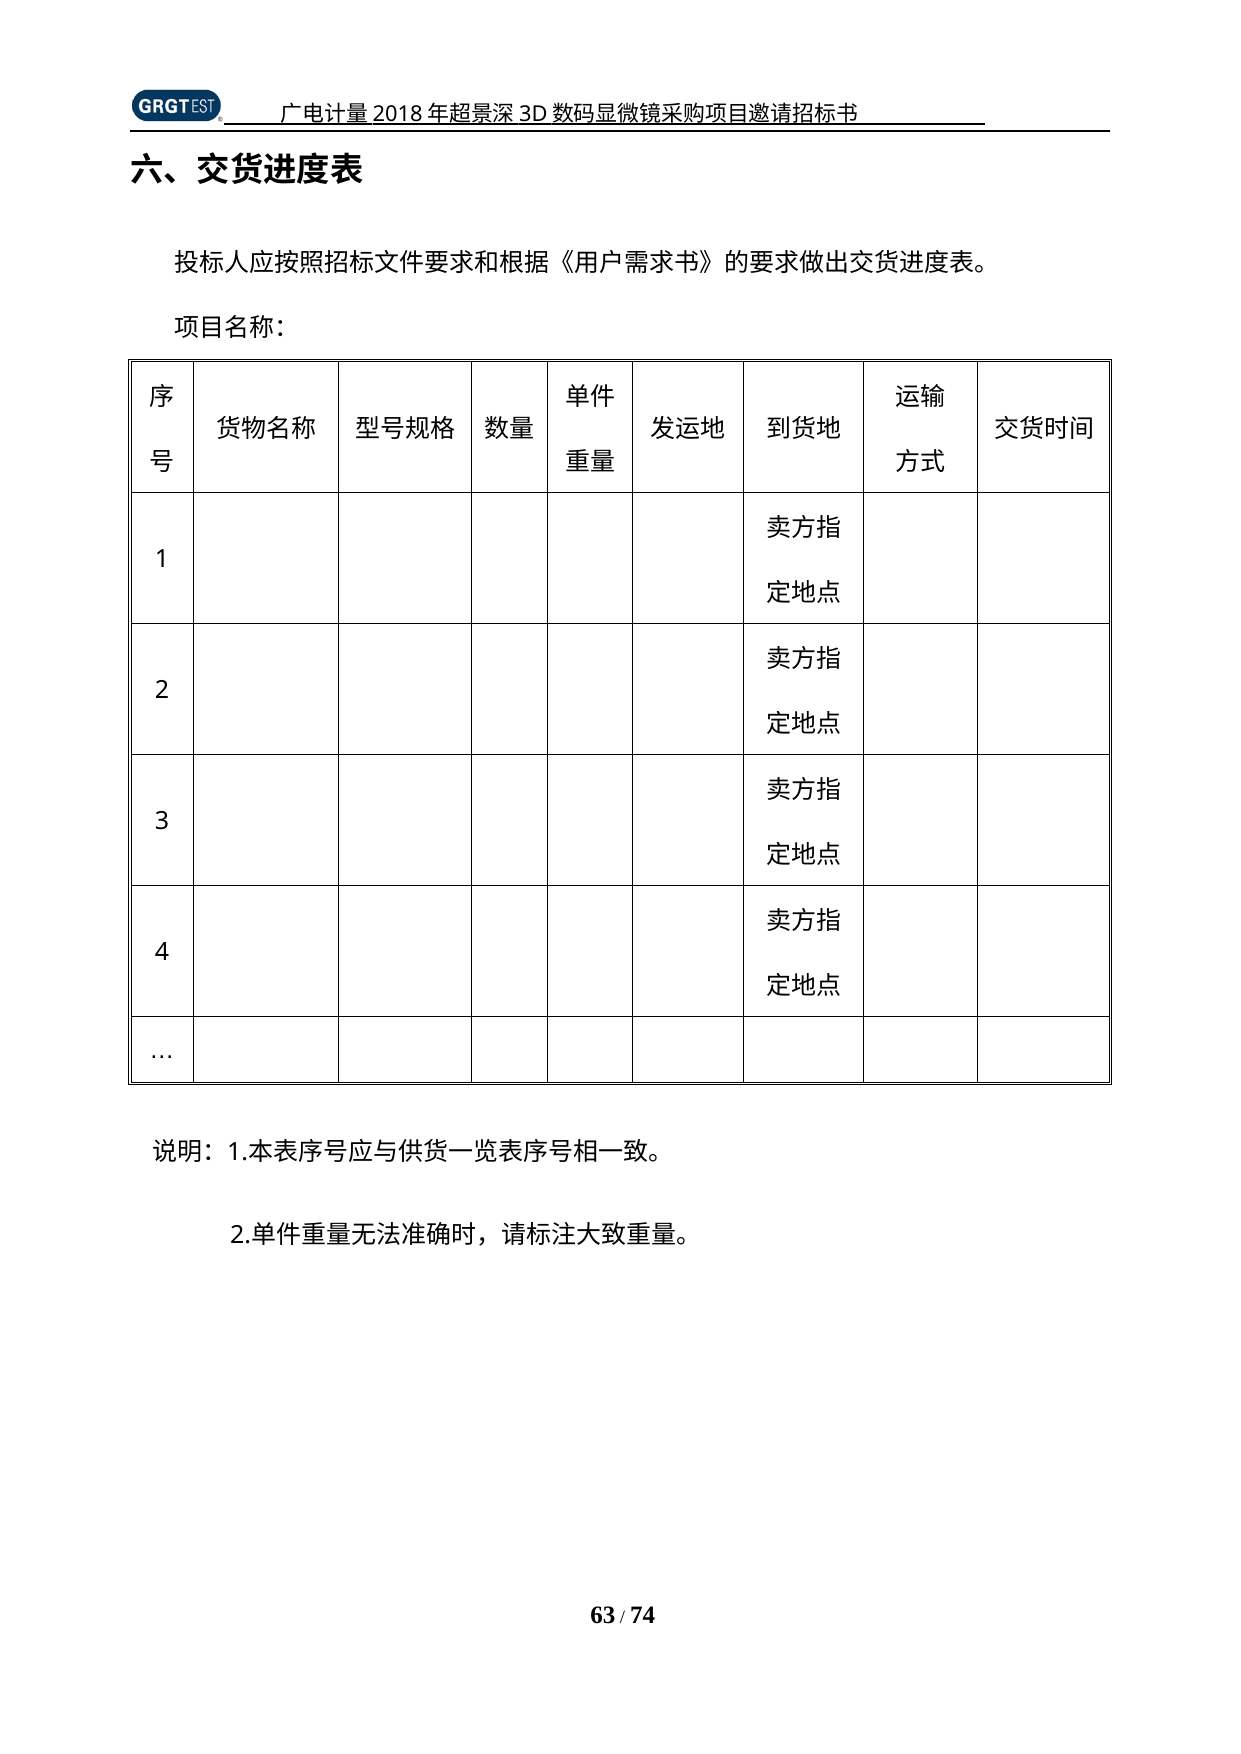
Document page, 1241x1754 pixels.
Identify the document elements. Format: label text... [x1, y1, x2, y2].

table_cell [864, 624, 977, 754]
table_cell [864, 493, 977, 623]
table_cell [339, 1017, 471, 1082]
table_cell [864, 1017, 977, 1082]
table_header 型号规格 [339, 362, 471, 492]
table_cell [472, 886, 547, 1016]
table_cell [472, 493, 547, 623]
table_cell 2 [132, 624, 193, 754]
table_cell [548, 755, 632, 885]
table_cell [339, 624, 471, 754]
table_cell [633, 1017, 743, 1082]
table_cell 卖方指定地点 [744, 493, 863, 623]
text 说明：1.本表序号应与供货一览表序号相一致。 [152, 1117, 1110, 1182]
table_header 单件重量 [548, 362, 632, 492]
picture [129, 88, 224, 122]
table_header 运输 方式 [864, 362, 977, 492]
table_cell [633, 886, 743, 1016]
table_cell [194, 1017, 338, 1082]
table_cell [194, 886, 338, 1016]
table_cell [744, 1017, 863, 1082]
table_cell [978, 493, 1109, 623]
table_cell [864, 886, 977, 1016]
table_header 数量 [472, 362, 547, 492]
table_cell 3 [132, 755, 193, 885]
subtitle 六、交货进度表 [130, 135, 1110, 200]
table_cell [978, 1017, 1109, 1082]
table_cell [472, 624, 547, 754]
table_header 序号 [132, 362, 193, 492]
table_cell [548, 886, 632, 1016]
table_cell 4 [132, 886, 193, 1016]
table_header 到货地 [744, 362, 863, 492]
table_cell [194, 624, 338, 754]
text 2.单件重量无法准确时，请标注大致重量。 [217, 1201, 1110, 1266]
table_header 发运地 [633, 362, 743, 492]
table_cell [978, 624, 1109, 754]
table_cell [194, 493, 338, 623]
table_cell [339, 886, 471, 1016]
table_header 交货时间 [978, 362, 1109, 492]
text 投标人应按照招标文件要求和根据《用户需求书》的要求做出交货进度表。 [130, 228, 1110, 293]
table_cell [339, 493, 471, 623]
table_cell [194, 755, 338, 885]
table_cell [548, 493, 632, 623]
table_cell [864, 755, 977, 885]
table_cell [633, 755, 743, 885]
table_cell … [132, 1017, 193, 1082]
table_cell [472, 1017, 547, 1082]
table_header 货物名称 [194, 362, 338, 492]
text 项目名称： [130, 293, 1110, 358]
table_cell 1 [132, 493, 193, 623]
table_cell [978, 886, 1109, 1016]
table_cell [472, 755, 547, 885]
table_cell [548, 1017, 632, 1082]
table_cell 卖方指定地点 [744, 624, 863, 754]
table_cell [633, 624, 743, 754]
table_cell [633, 493, 743, 623]
table_cell 卖方指定地点 [744, 755, 863, 885]
table_cell [548, 624, 632, 754]
table_cell [339, 755, 471, 885]
table_cell 卖方指定地点 [744, 886, 863, 1016]
table_cell [978, 755, 1109, 885]
